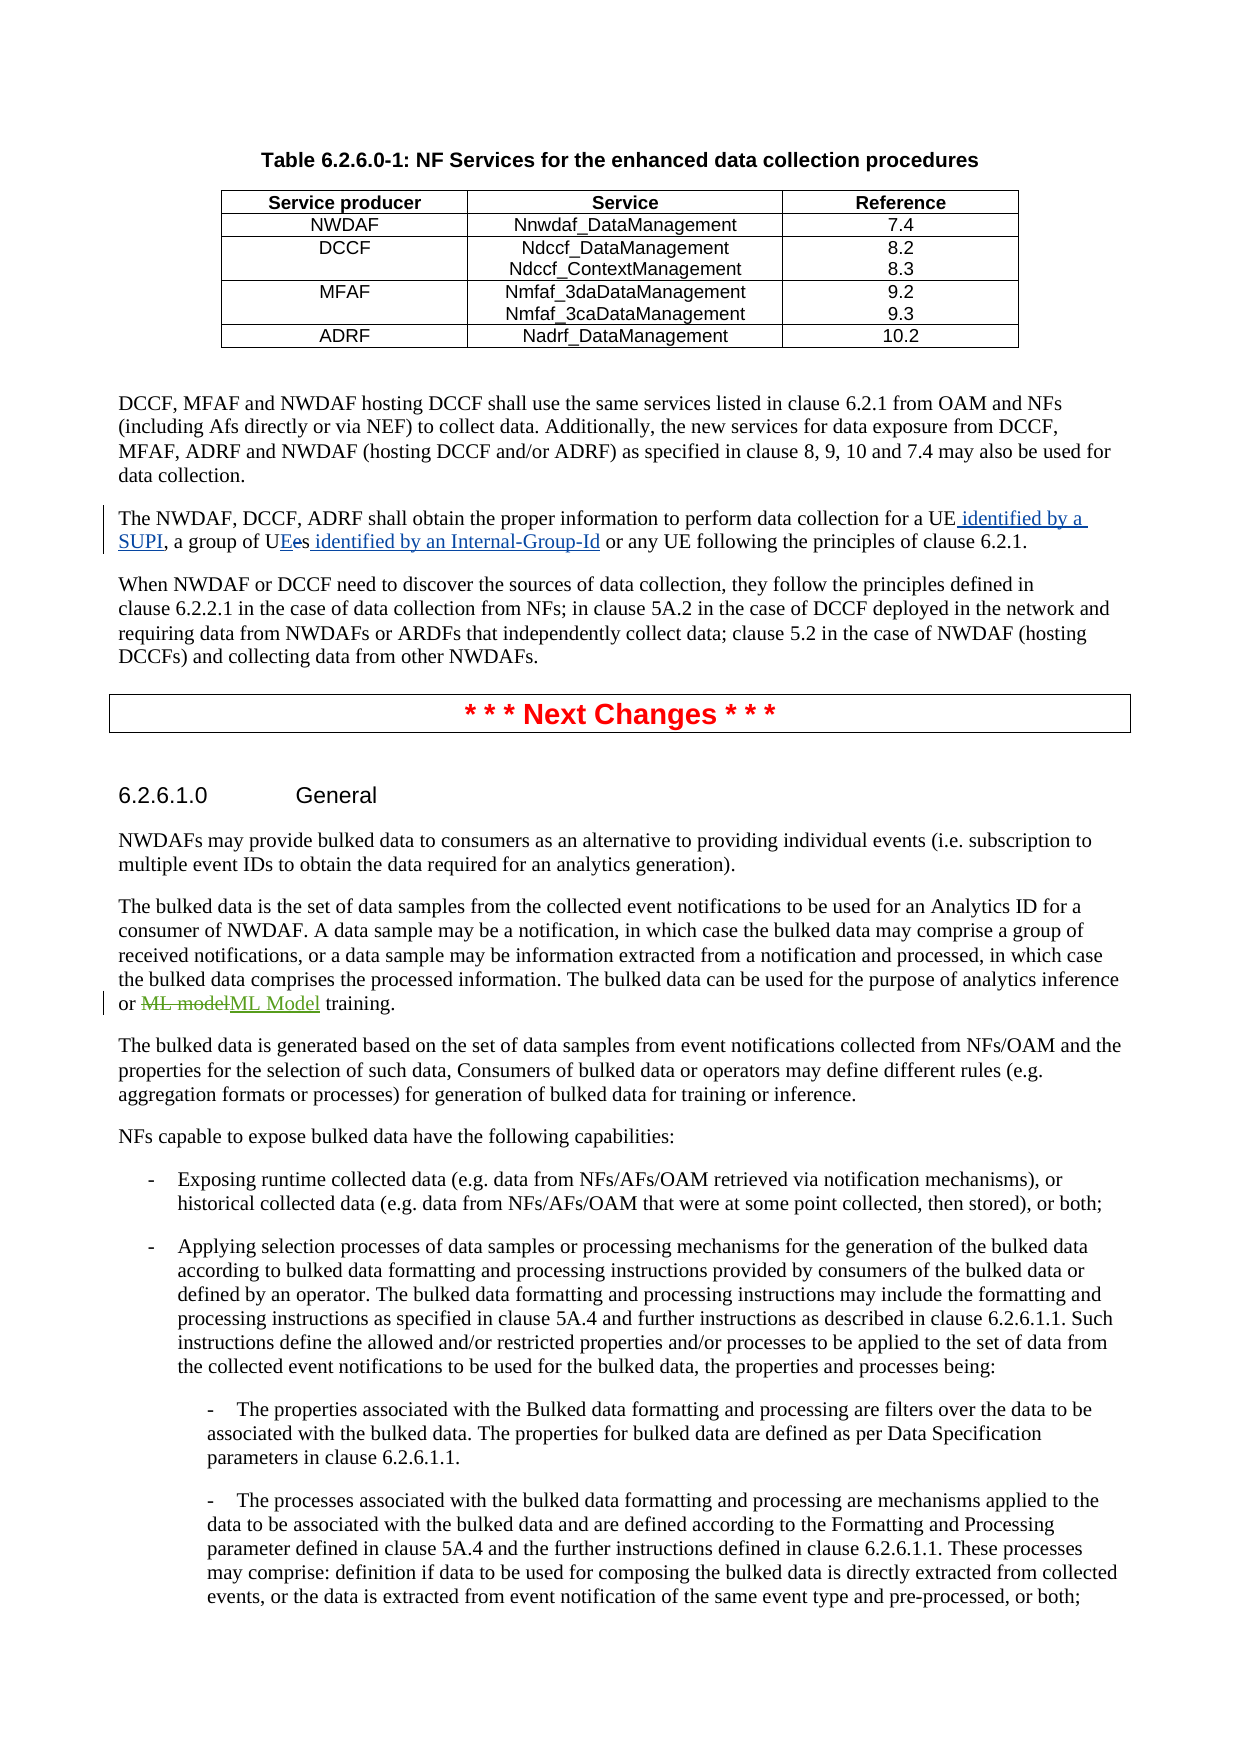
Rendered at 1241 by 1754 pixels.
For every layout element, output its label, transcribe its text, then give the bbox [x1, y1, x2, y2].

text - Exposing runtime collected data (e.g. data from NFs/AFs/OAM retrieved via notification mechanisms), or historical collected data (e.g. data from NFs/AFs/OAM that were at some point collected, then stored), or both; [148, 1167, 1122, 1215]
text Table 6.2.6.0-1: NF Services for the enhanced data collection procedures [118, 148, 1122, 172]
table_cell NWDAF [222, 214, 467, 236]
text The NWDAF, DCCF, ADRF shall obtain the proper information to perform data collection for a UE, a group of Us or any UE following the principles of clause 6.2.1. [118, 505, 1122, 553]
table_header Service [468, 191, 782, 213]
table_cell Ndccf_DataManagement Ndccf_ContextManagement [468, 237, 782, 280]
table_cell ADRF [222, 325, 467, 347]
table_header Reference [783, 191, 1018, 213]
text NWDAFs may provide bulked data to consumers as an alternative to providing individual events (i.e. subscription to multiple event IDs to obtain the data required for an analytics generation). [118, 827, 1122, 876]
table_cell DCCF [222, 237, 467, 280]
table_cell Nnwdaf_DataManagement [468, 214, 782, 236]
text * * * Next Changes * * * [110, 695, 1130, 732]
table_cell 8.2 8.3 [783, 237, 1018, 280]
table_header Service producer [222, 191, 467, 213]
table_cell Nmfaf_3daDataManagement Nmfaf_3caDataManagement [468, 281, 782, 324]
text When NWDAF or DCCF need to discover the sources of data collection, they follow the principles defined in clause 6.2.2.1 in the case of data collection from NFs; in clause 5A.2 in the case of DCCF deployed in the network and requiring data from NWDAFs or ARDFs that independently collect data; clause 5.2 in the case of NWDAF (hosting DCCFs) and collecting data from other NWDAFs. [118, 572, 1122, 668]
subtitle 6.2.6.1.0 General [118, 782, 1122, 809]
text The bulked data is the set of data samples from the collected event notifications to be used for an Analytics ID for a consumer of NWDAF. A data sample may be a notification, in which case the bulked data may comprise a group of received notifications, or a data sample may be information extracted from a notification and processed, in which case the bulked data comprises the processed information. The bulked data can be used for the purpose of analytics inference or training. [118, 894, 1122, 1015]
text - Applying selection processes of data samples or processing mechanisms for the generation of the bulked data according to bulked data formatting and processing instructions provided by consumers of the bulked data or defined by an operator. The bulked data formatting and processing instructions may include the formatting and processing instructions as specified in clause 5A.4 and further instructions as described in clause 6.2.6.1.1. Such instructions define the allowed and/or restricted properties and/or processes to be applied to the set of data from the collected event notifications to be used for the bulked data, the properties and processes being: [148, 1234, 1122, 1378]
text NFs capable to expose bulked data have the following capabilities: [118, 1124, 1122, 1148]
table_cell MFAF [222, 281, 467, 324]
table_cell 10.2 [783, 325, 1018, 347]
table_cell 9.2 9.3 [783, 281, 1018, 324]
text The bulked data is generated based on the set of data samples from event notifications collected from NFs/OAM and the properties for the selection of such data, Consumers of bulked data or operators may define different rules (e.g. aggregation formats or processes) for generation of bulked data for training or inference. [118, 1033, 1122, 1106]
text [207, 1488, 1122, 1608]
text DCCF, MFAF and NWDAF hosting DCCF shall use the same services listed in clause 6.2.1 from OAM and NFs (including Afs directly or via NEF) to collect data. Additionally, the new services for data exposure from DCCF, MFAF, ADRF and NWDAF (hosting DCCF and/or ADRF) as specified in clause 8, 9, 10 and 7.4 may also be used for data collection. [118, 390, 1122, 487]
table_cell Nadrf_DataManagement [468, 325, 782, 347]
text - The properties associated with the Bulked data formatting and processing are filters over the data to be associated with the bulked data. The properties for bulked data are defined as per Data Specification parameters in clause 6.2.6.1.1. [207, 1397, 1122, 1469]
table_cell 7.4 [783, 214, 1018, 236]
